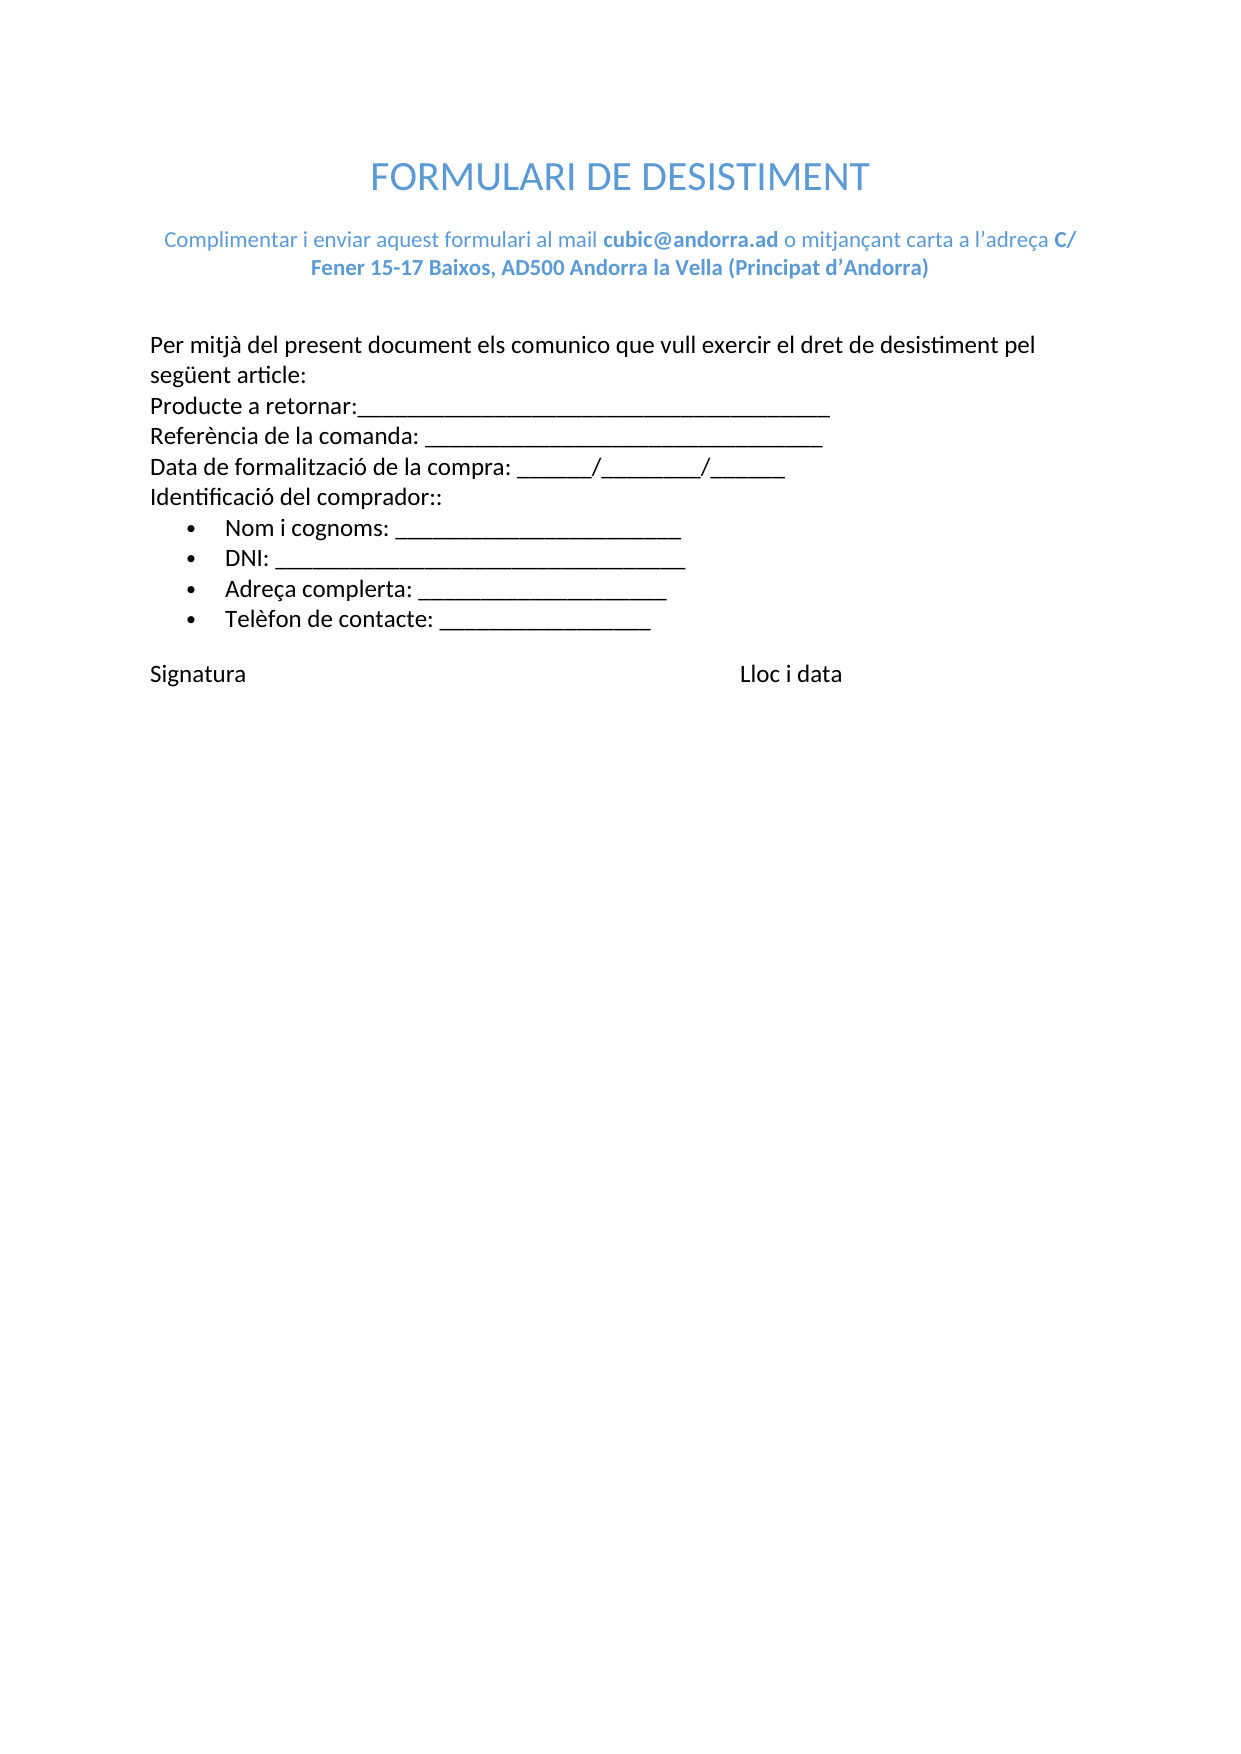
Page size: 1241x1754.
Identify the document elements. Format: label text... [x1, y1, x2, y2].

list DNI: _________________________________ [187, 542, 1090, 573]
text Signatura Lloc i data [150, 658, 1090, 688]
list Nom i cognoms: _______________________ [187, 512, 1090, 542]
text FORMULARI DE DESISTIMENT [150, 150, 1090, 201]
text Identificació del comprador:: [150, 481, 1090, 512]
list Adreça complerta: ____________________ [187, 573, 1090, 603]
text Data de formalització de la compra: ______/________/______ [150, 451, 1090, 481]
text Per mitjà del present document els comunico que vull exercir el dret de desistiment pel següent article: [150, 329, 1090, 390]
text Producte a retornar:______________________________________ [150, 390, 1090, 420]
text Referència de la comanda: ________________________________ [150, 420, 1090, 451]
list Telèfon de contacte: _________________ [187, 603, 1090, 634]
text cubic@andorra.ad o mitjançant carta a l’adreça C/ Fener 15-17 Baixos, AD500 Andorra la Vella (Principat d’Andorra) [150, 225, 1090, 281]
